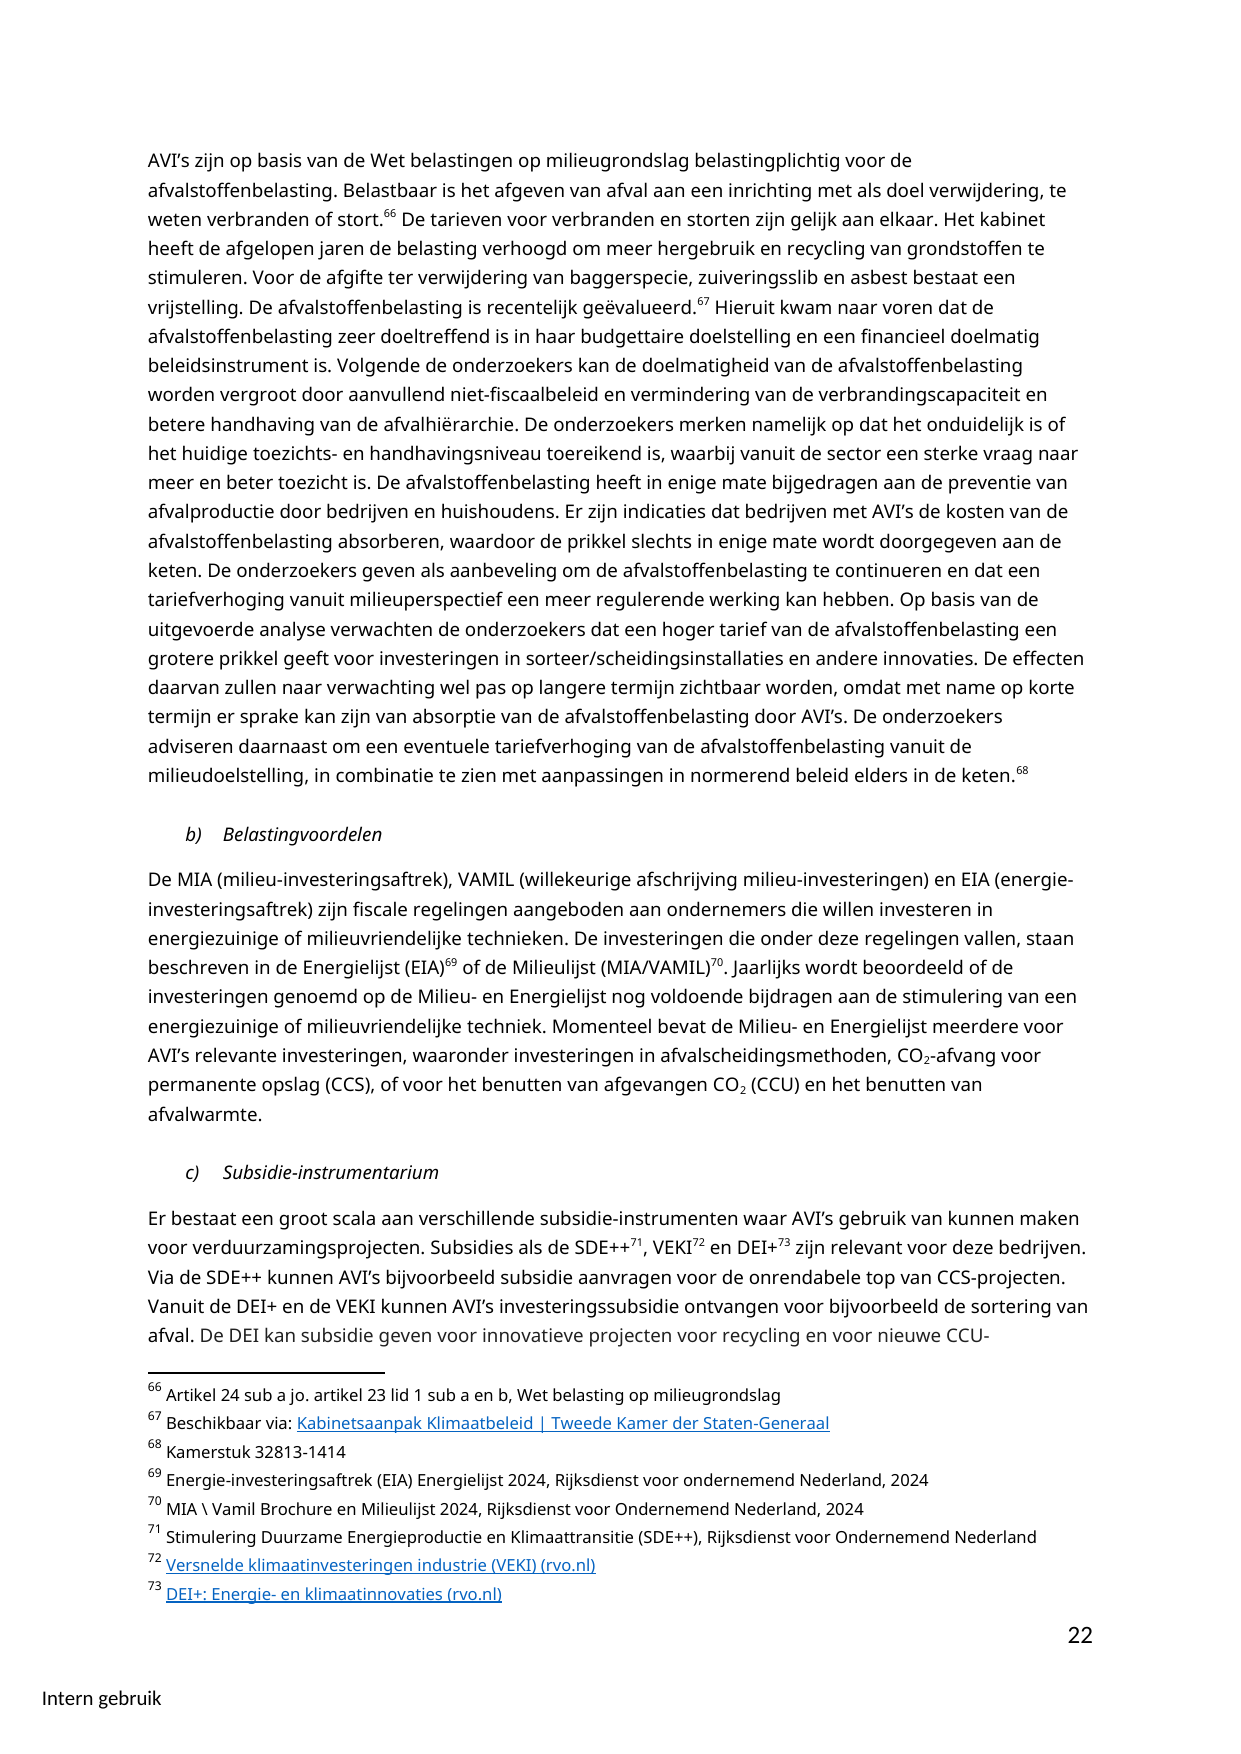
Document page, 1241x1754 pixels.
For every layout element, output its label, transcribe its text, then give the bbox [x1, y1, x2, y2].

list Belastingvoordelen [185, 821, 1093, 846]
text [148, 1205, 1093, 1348]
text De MIA (milieu-investeringsaftrek), VAMIL (willekeurige afschrijving milieu-investeringen) en EIA (energie-investeringsaftrek) zijn fiscale regelingen aangeboden aan ondernemers die willen investeren in energiezuinige of milieuvriendelijke technieken. De investeringen die onder deze regelingen vallen, staan beschreven in de Energielijst (EIA) of de Milieulijst (MIA/VAMIL). Jaarlijks wordt beoordeeld of de investeringen genoemd op de Milieu- en Energielijst nog voldoende bijdragen aan de stimulering van een energiezuinige of milieuvriendelijke techniek. Momenteel bevat de Milieu- en Energielijst meerdere voor AVI’s relevante investeringen, waaronder investeringen in afvalscheidingsmethoden, CO2-afvang voor permanente opslag (CCS), of voor het benutten van afgevangen CO2 (CCU) en het benutten van afvalwarmte. [148, 867, 1093, 1126]
text AVI’s zijn op basis van de Wet belastingen op milieugrondslag belastingplichtig voor de afvalstoffenbelasting. Belastbaar is het afgeven van afval aan een inrichting met als doel verwijdering, te weten verbranden of stort. De tarieven voor verbranden en storten zijn gelijk aan elkaar. Het kabinet heeft de afgelopen jaren de belasting verhoogd om meer hergebruik en recycling van grondstoffen te stimuleren. Voor de afgifte ter verwijdering van baggerspecie, zuiveringsslib en asbest bestaat een vrijstelling. De afvalstoffenbelasting is recentelijk geëvalueerd. Hieruit kwam naar voren dat de afvalstoffenbelasting zeer doeltreffend is in haar budgettaire doelstelling en een financieel doelmatig beleidsinstrument is. Volgende de onderzoekers kan de doelmatigheid van de afvalstoffenbelasting worden vergroot door aanvullend niet-fiscaalbeleid en vermindering van de verbrandingscapaciteit en betere handhaving van de afvalhiërarchie. De onderzoekers merken namelijk op dat het onduidelijk is of het huidige toezichts- en handhavingsniveau toereikend is, waarbij vanuit de sector een sterke vraag naar meer en beter toezicht is. De afvalstoffenbelasting heeft in enige mate bijgedragen aan de preventie van afvalproductie door bedrijven en huishoudens. Er zijn indicaties dat bedrijven met AVI’s de kosten van de afvalstoffenbelasting absorberen, waardoor de prikkel slechts in enige mate wordt doorgegeven aan de keten. De onderzoekers geven als aanbeveling om de afvalstoffenbelasting te continueren en dat een tariefverhoging vanuit milieuperspectief een meer regulerende werking kan hebben. Op basis van de uitgevoerde analyse verwachten de onderzoekers dat een hoger tarief van de afvalstoffenbelasting een grotere prikkel geeft voor investeringen in sorteer/scheidingsinstallaties en andere innovaties. De effecten daarvan zullen naar verwachting wel pas op langere termijn zichtbaar worden, omdat met name op korte termijn er sprake kan zijn van absorptie van de afvalstoffenbelasting door AVI’s. De onderzoekers adviseren daarnaast om een eventuele tariefverhoging van de afvalstoffenbelasting vanuit de milieudoelstelling, in combinatie te zien met aanpassingen in normerend beleid elders in de keten. [148, 148, 1093, 788]
list Subsidie-instrumentarium [185, 1159, 1093, 1185]
